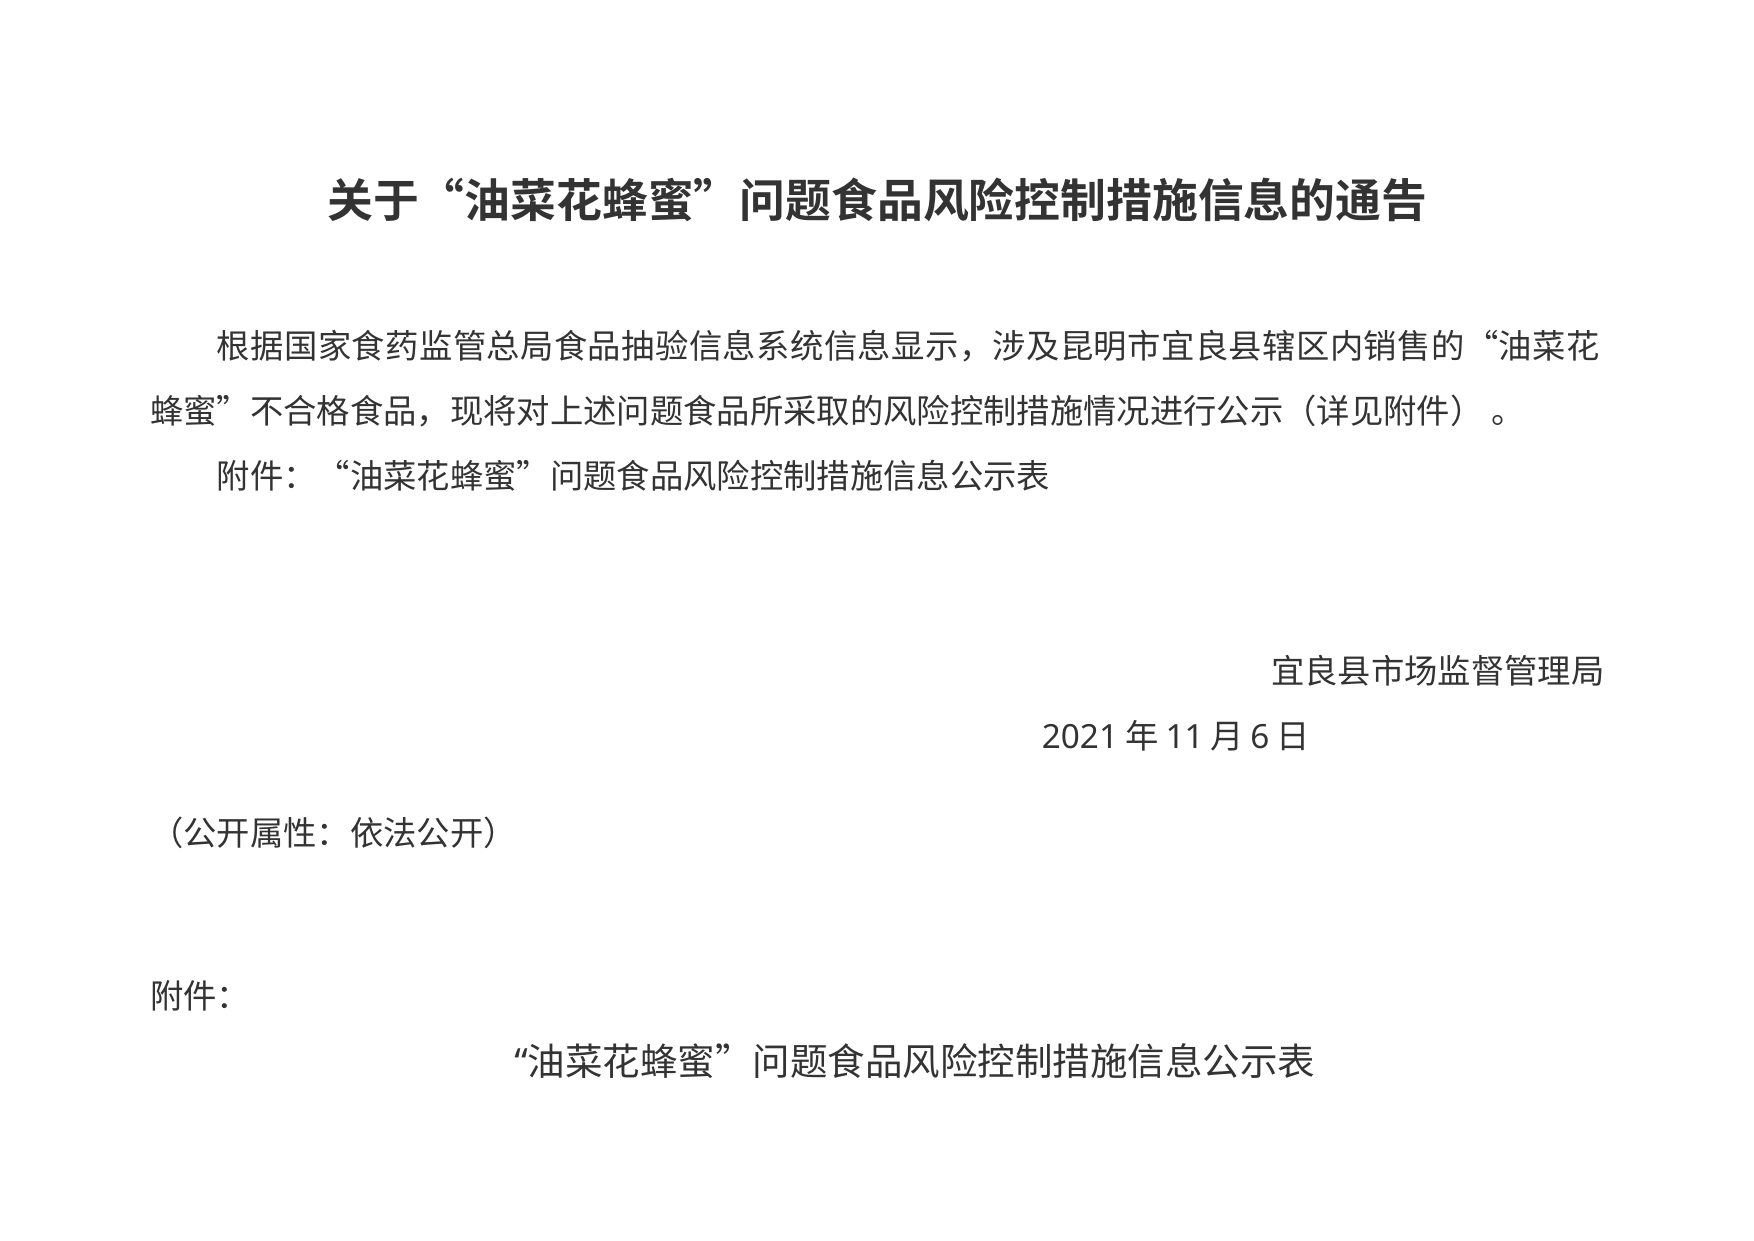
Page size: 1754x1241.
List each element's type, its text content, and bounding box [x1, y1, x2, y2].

text 根据国家食药监管总局食品抽验信息系统信息显示，涉及昆明市宜良县辖区内销售的“油菜花蜂蜜”不合格食品，现将对上述问题食品所采取的风险控制措施情况进行公示（详见附件） 。 [150, 311, 1604, 441]
text （公开属性：依法公开） [150, 799, 1604, 864]
text 关于“油菜花蜂蜜”问题食品风险控制措施信息的通告 [150, 149, 1604, 246]
text 2021年11月6日 [150, 701, 1604, 766]
text 附件： [150, 961, 1604, 1026]
text 附件：“油菜花蜂蜜”问题食品风险控制措施信息公示表 [150, 441, 1604, 506]
text 宜良县市场监督管理局 [150, 636, 1604, 701]
text “油菜花蜂蜜”问题食品风险控制措施信息公示表 [150, 1026, 1604, 1091]
